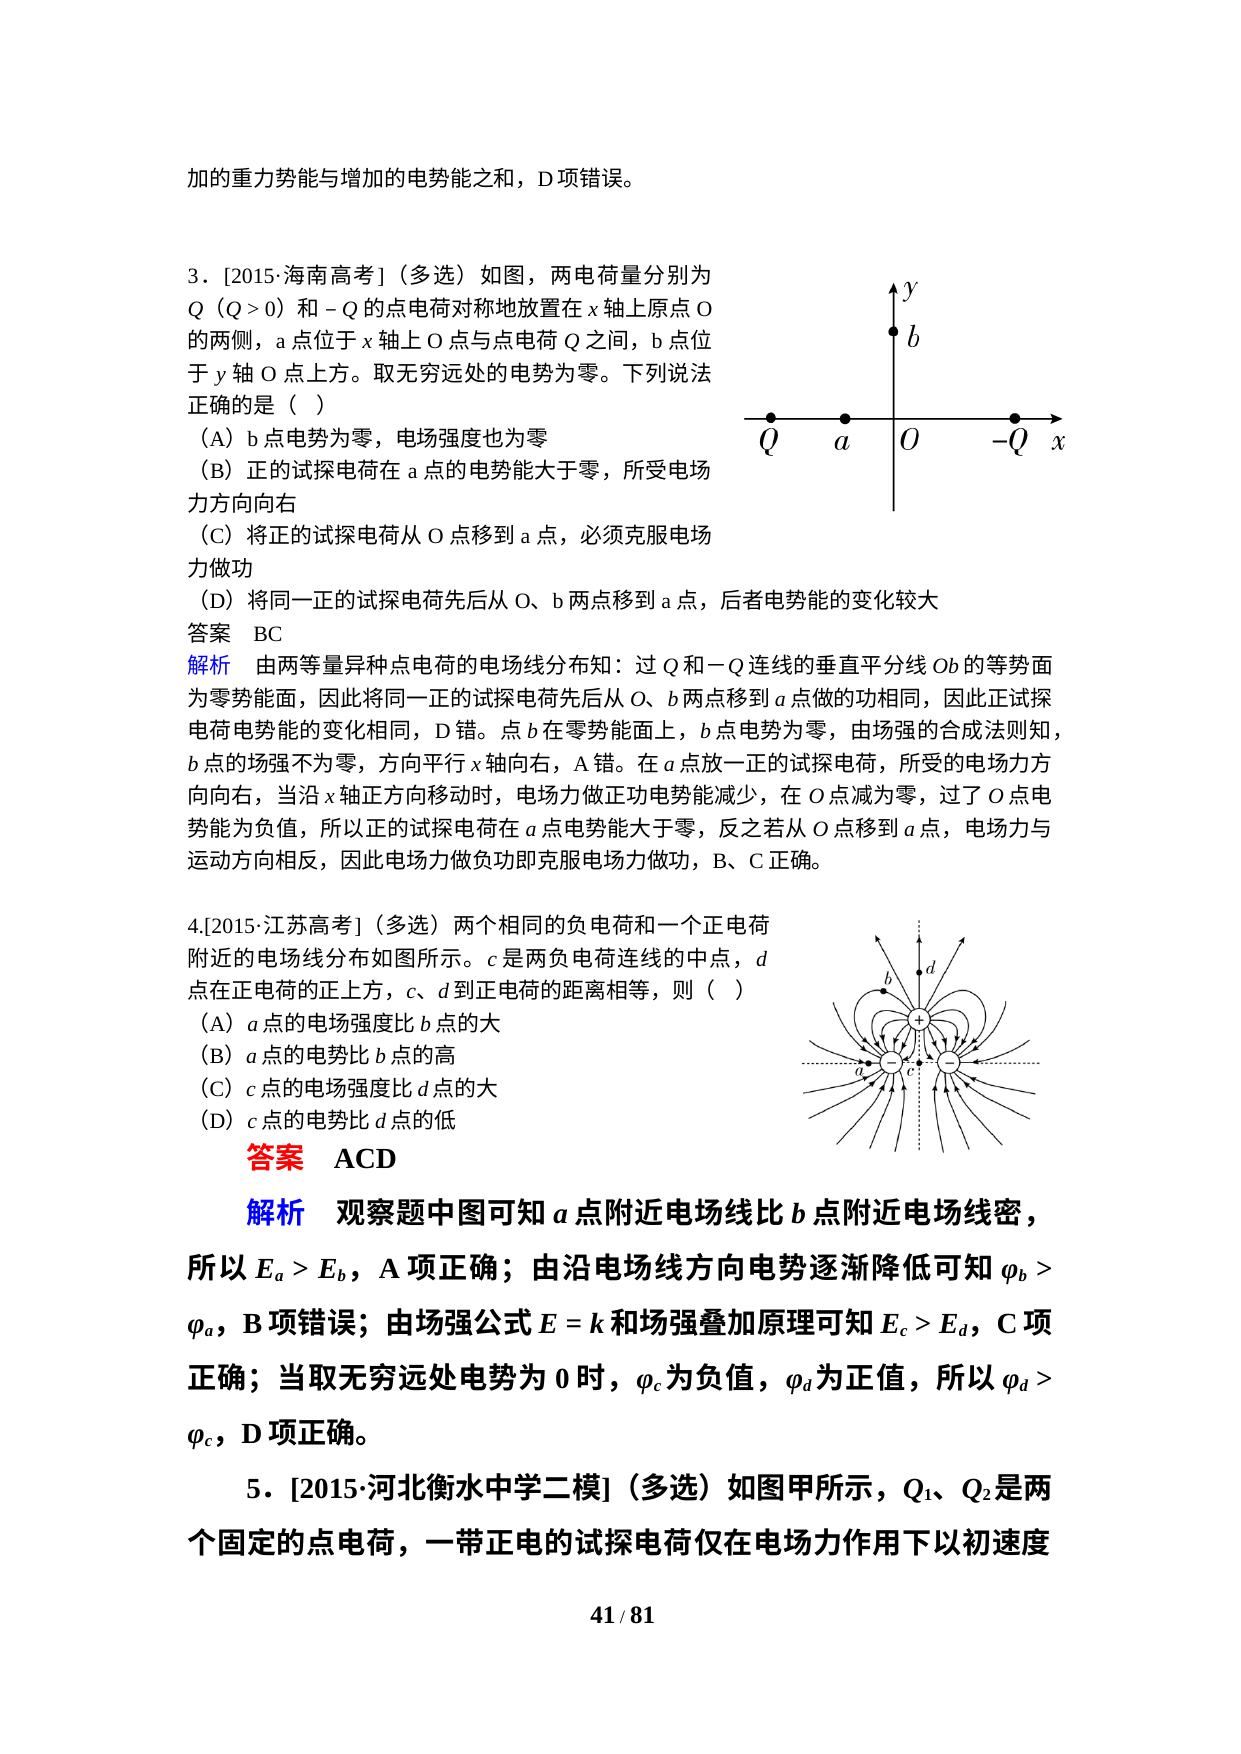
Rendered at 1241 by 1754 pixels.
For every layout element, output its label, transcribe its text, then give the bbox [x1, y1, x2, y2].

text （A）a点的电场强度比b点的大 [187, 1005, 790, 1038]
picture [790, 909, 1053, 1164]
text 解析 由两等量异种点电荷的电场线分布知：过Q和－Q连线的垂直平分线Ob的等势面为零势能面，因此将同一正的试探电荷先后从O、b两点移到a点做的功相同，因此正试探电荷电势能的变化相同，D错。点b在零势能面上，b点电势为零，由场强的合成法则知，b点的场强不为零，方向平行x轴向右，A错。在a点放一正的试探电荷，所受的电场力方向向右，当沿x轴正方向移动时，电场力做正功电势能减少，在O点减为零，过了O点电势能为负值，所以正的试探电荷在a点电势能大于零，反之若从O点移到a点，电场力与运动方向相反，因此电场力做负功即克服电场力做功，B、C正确。 [187, 648, 1053, 875]
text 答案 BC [187, 615, 1053, 648]
text 解析 观察题中图可知a点附近电场线比b点附近电场线密，所以Ea > Eb，A项正确；由沿电场线方向电势逐渐降低可知φb > φa，B项错误；由场强公式E = k和场强叠加原理可知Ec > Ed，C项正确；当取无穷远处电势为0时，φc为负值，φd为正值，所以φd > φc，D项正确。 [187, 1190, 1053, 1452]
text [187, 1464, 1053, 1562]
picture [731, 265, 1083, 525]
text （C）将正的试探电荷从 O 点移到 a 点，必须克服电场力做功 [187, 518, 1053, 583]
text （D）将同一正的试探电荷先后从 O、b 两点移到 a 点，后者电势能的变化较大 [187, 583, 1053, 615]
text （B）a点的电势比b点的高 [187, 1038, 790, 1070]
text 3．[2015·海南高考]（多选）如图，两电荷量分别为 Q（Q > 0）和 – Q 的点电荷对称地放置在 x 轴上原点 O 的两侧，a 点位于 x 轴上 O 点与点电荷 Q 之间，b 点位于 y 轴 O 点上方。取无穷远处的电势为零。下列说法正确的是（ ） [187, 258, 1053, 420]
text （B）正的试探电荷在 a 点的电势能大于零，所受电场力方向向右 [187, 453, 731, 518]
text （A）b 点电势为零，电场强度也为零 [187, 420, 731, 453]
text 4.[2015·江苏高考]（多选）两个相同的负电荷和一个正电荷附近的电场线分布如图所示。c是两负电荷连线的中点，d点在正电荷的正上方，c、d到正电荷的距离相等，则（ ） [187, 908, 1053, 1005]
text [187, 160, 1053, 193]
text （D）c点的电势比d点的低 [187, 1103, 790, 1135]
text （C）c点的电场强度比d点的大 [187, 1070, 790, 1103]
text 答案 ACD [187, 1135, 1053, 1177]
